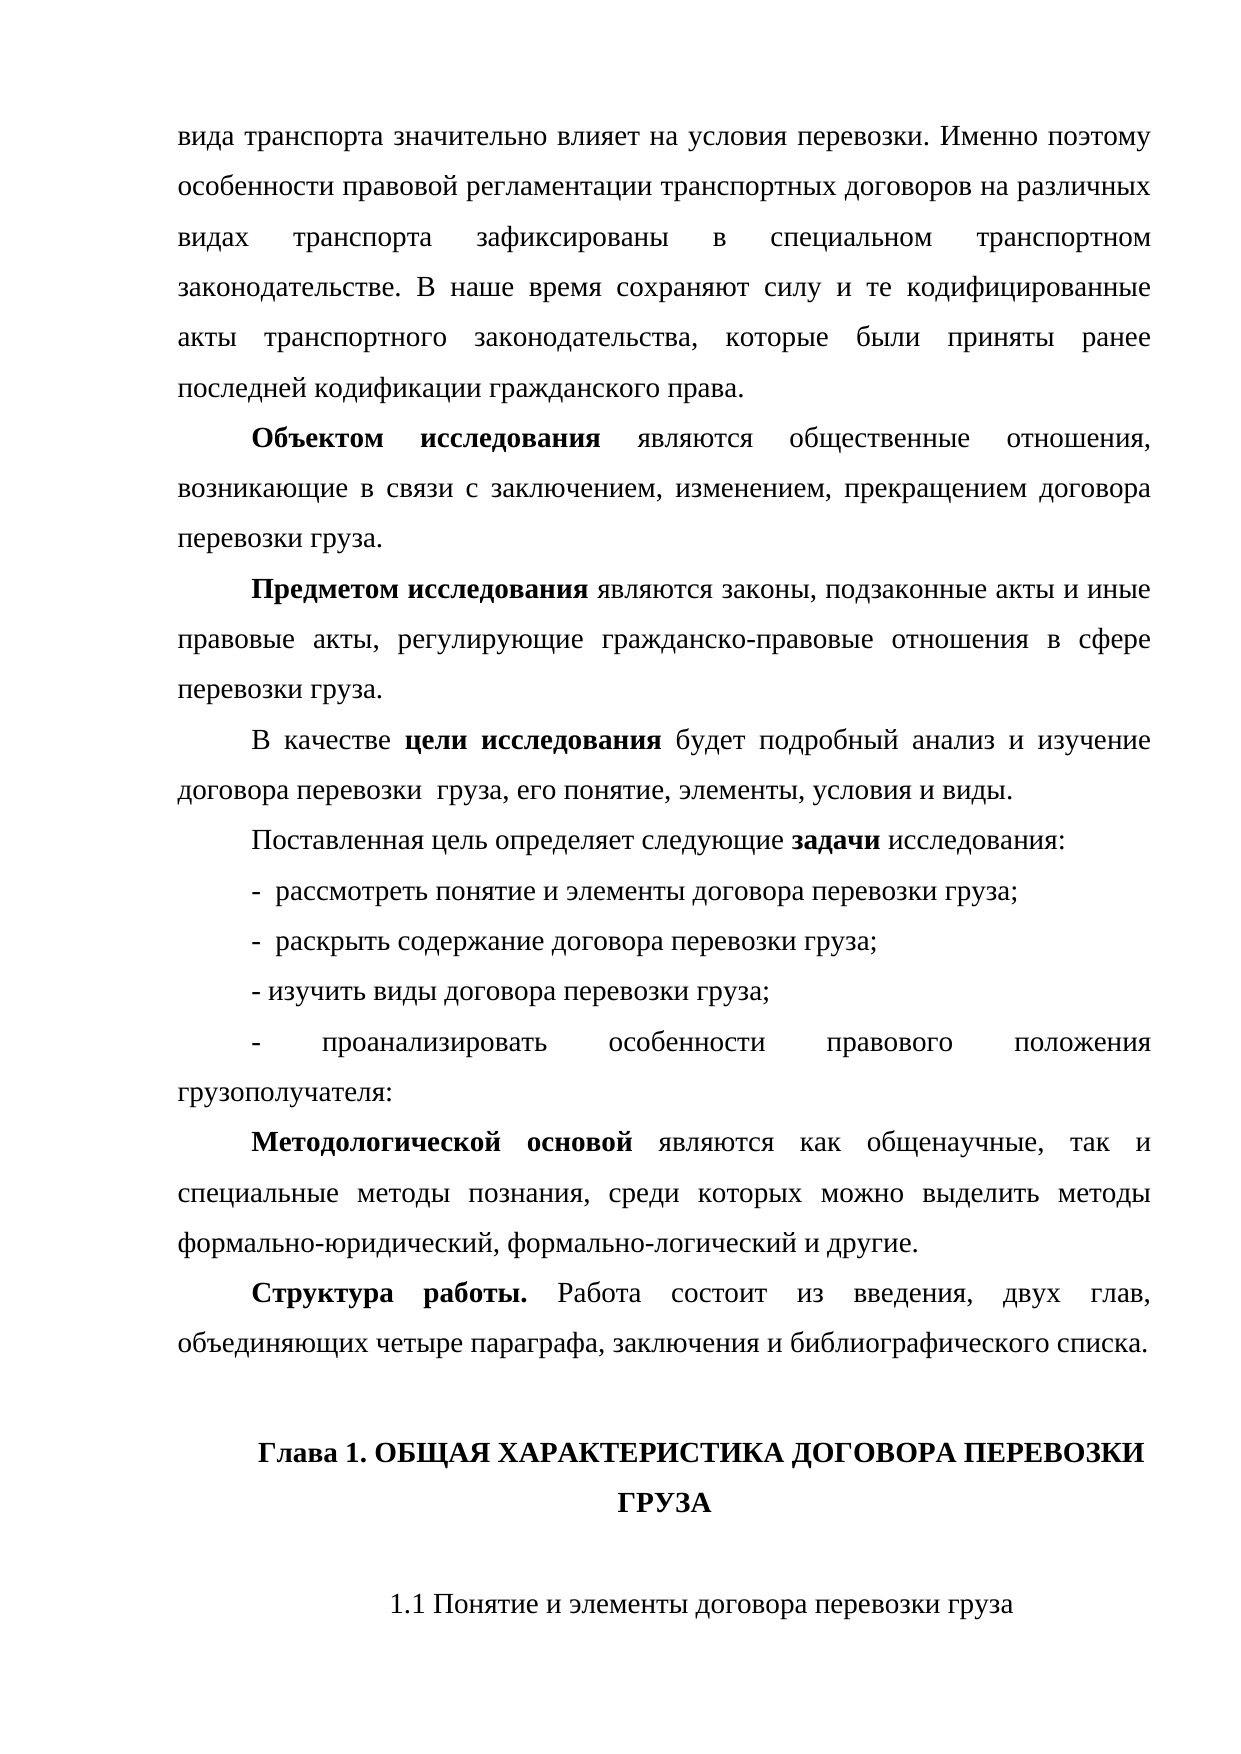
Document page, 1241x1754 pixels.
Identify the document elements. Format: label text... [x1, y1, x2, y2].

text - проанализировать особенности правового положения грузополучателя: [177, 1024, 1152, 1108]
text Поставленная цель определяет следующие задачи исследования: [177, 822, 1152, 856]
text Глава 1. ОБЩАЯ ХАРАКТЕРИСТИКА ДОГОВОРА ПЕРЕВОЗКИ ГРУЗА [177, 1435, 1152, 1519]
text Предметом исследования являются законы, подзаконные акты и иные правовые акты, регулирующие гражданско-правовые отношения в сфере перевозки груза. [177, 571, 1152, 705]
text - изучить виды договора перевозки груза; [177, 973, 1152, 1007]
text - раскрыть содержание договора перевозки груза; [177, 923, 1152, 957]
text 1.1 Понятие и элементы договора перевозки груза [177, 1586, 1152, 1620]
text Методологической основой являются как общенаучные, так и специальные методы познания, среди которых можно выделить методы формально-юридический, формально-логический и другие. [177, 1124, 1152, 1258]
text - рассмотреть понятие и элементы договора перевозки груза; [177, 873, 1152, 906]
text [177, 118, 1152, 403]
text Структура работы. Работа состоит из введения, двух глав, объединяющих четыре параграфа, заключения и библиографического списка. [177, 1275, 1152, 1359]
text Объектом исследования являются общественные отношения, возникающие в связи с заключением, изменением, прекращением договора перевозки груза. [177, 420, 1152, 554]
text В качестве цели исследования будет подробный анализ и изучение договора перевозки груза, его понятие, элементы, условия и виды. [177, 722, 1152, 806]
